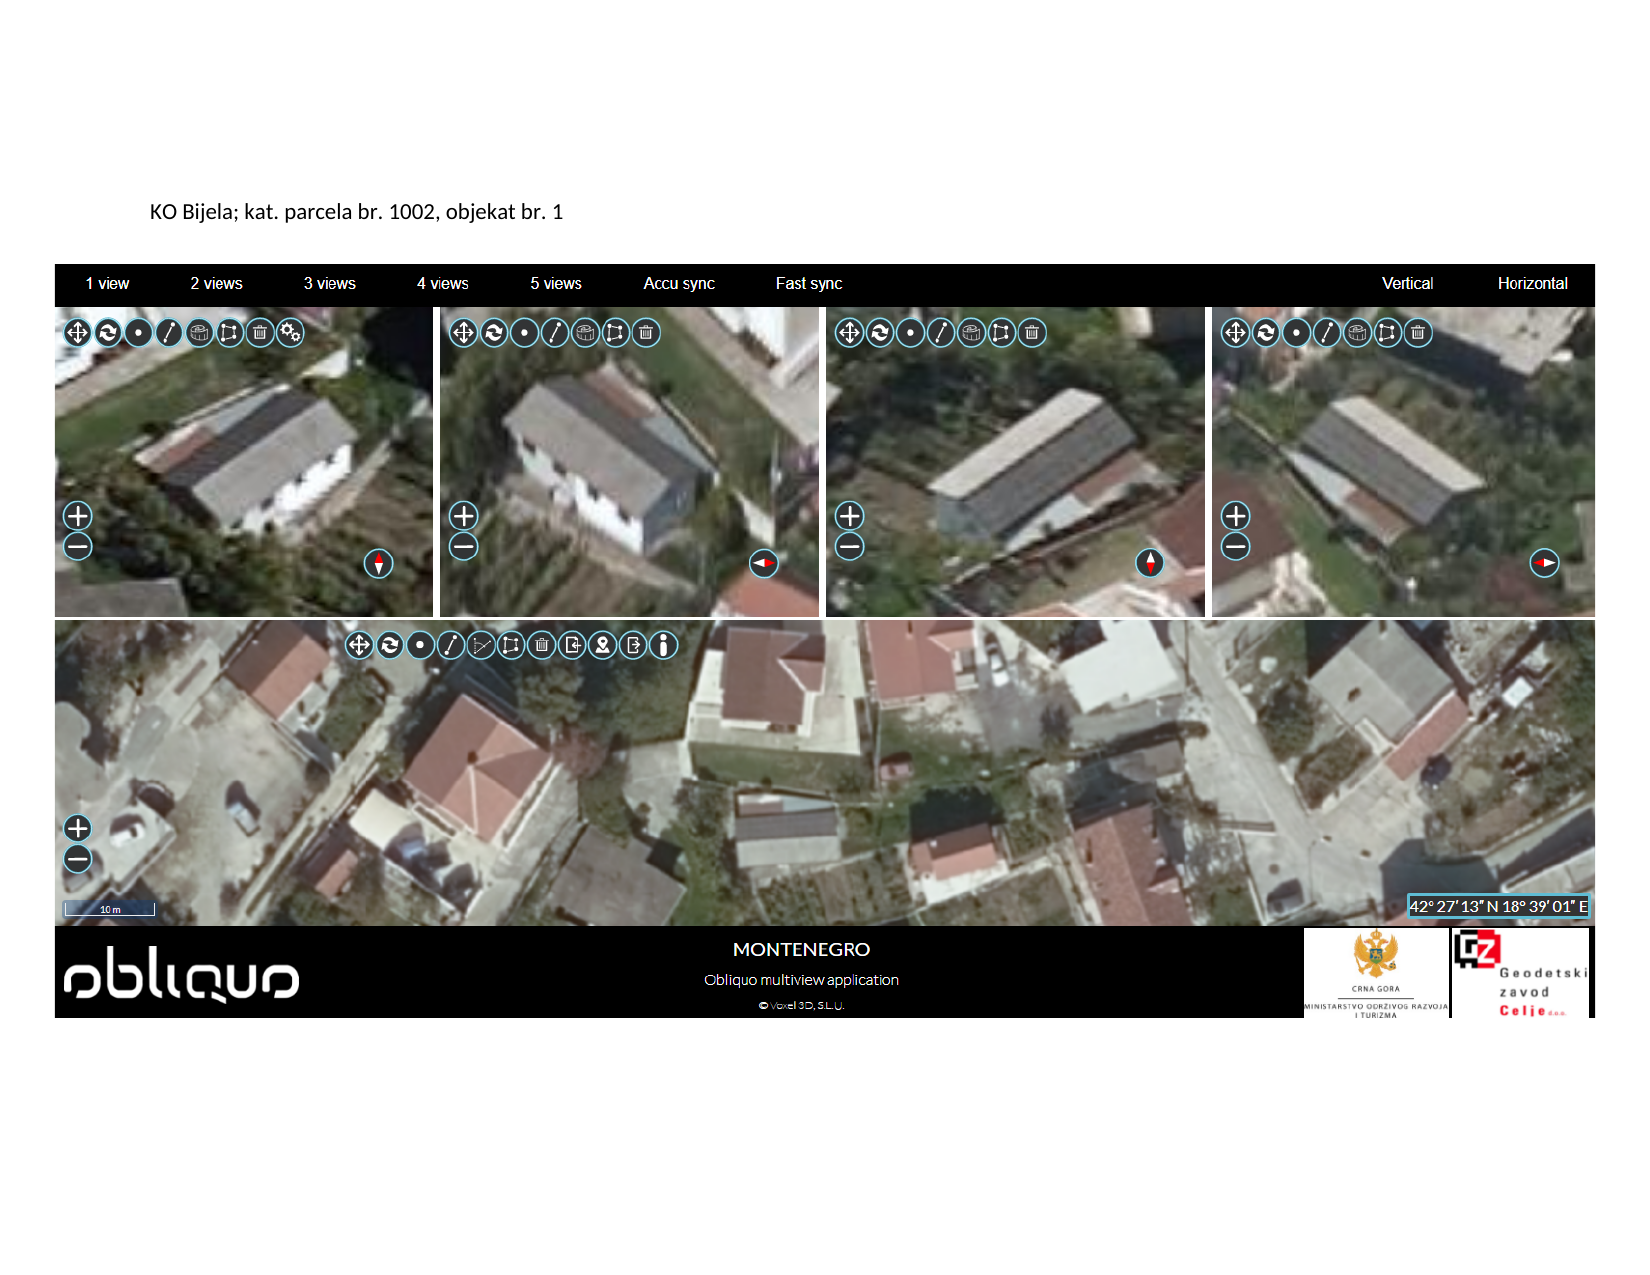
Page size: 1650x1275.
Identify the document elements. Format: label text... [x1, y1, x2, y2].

text KO Bijela; kat. parcela br. 1002, objekat br. 1 [150, 197, 1500, 225]
picture [54, 264, 1596, 1018]
